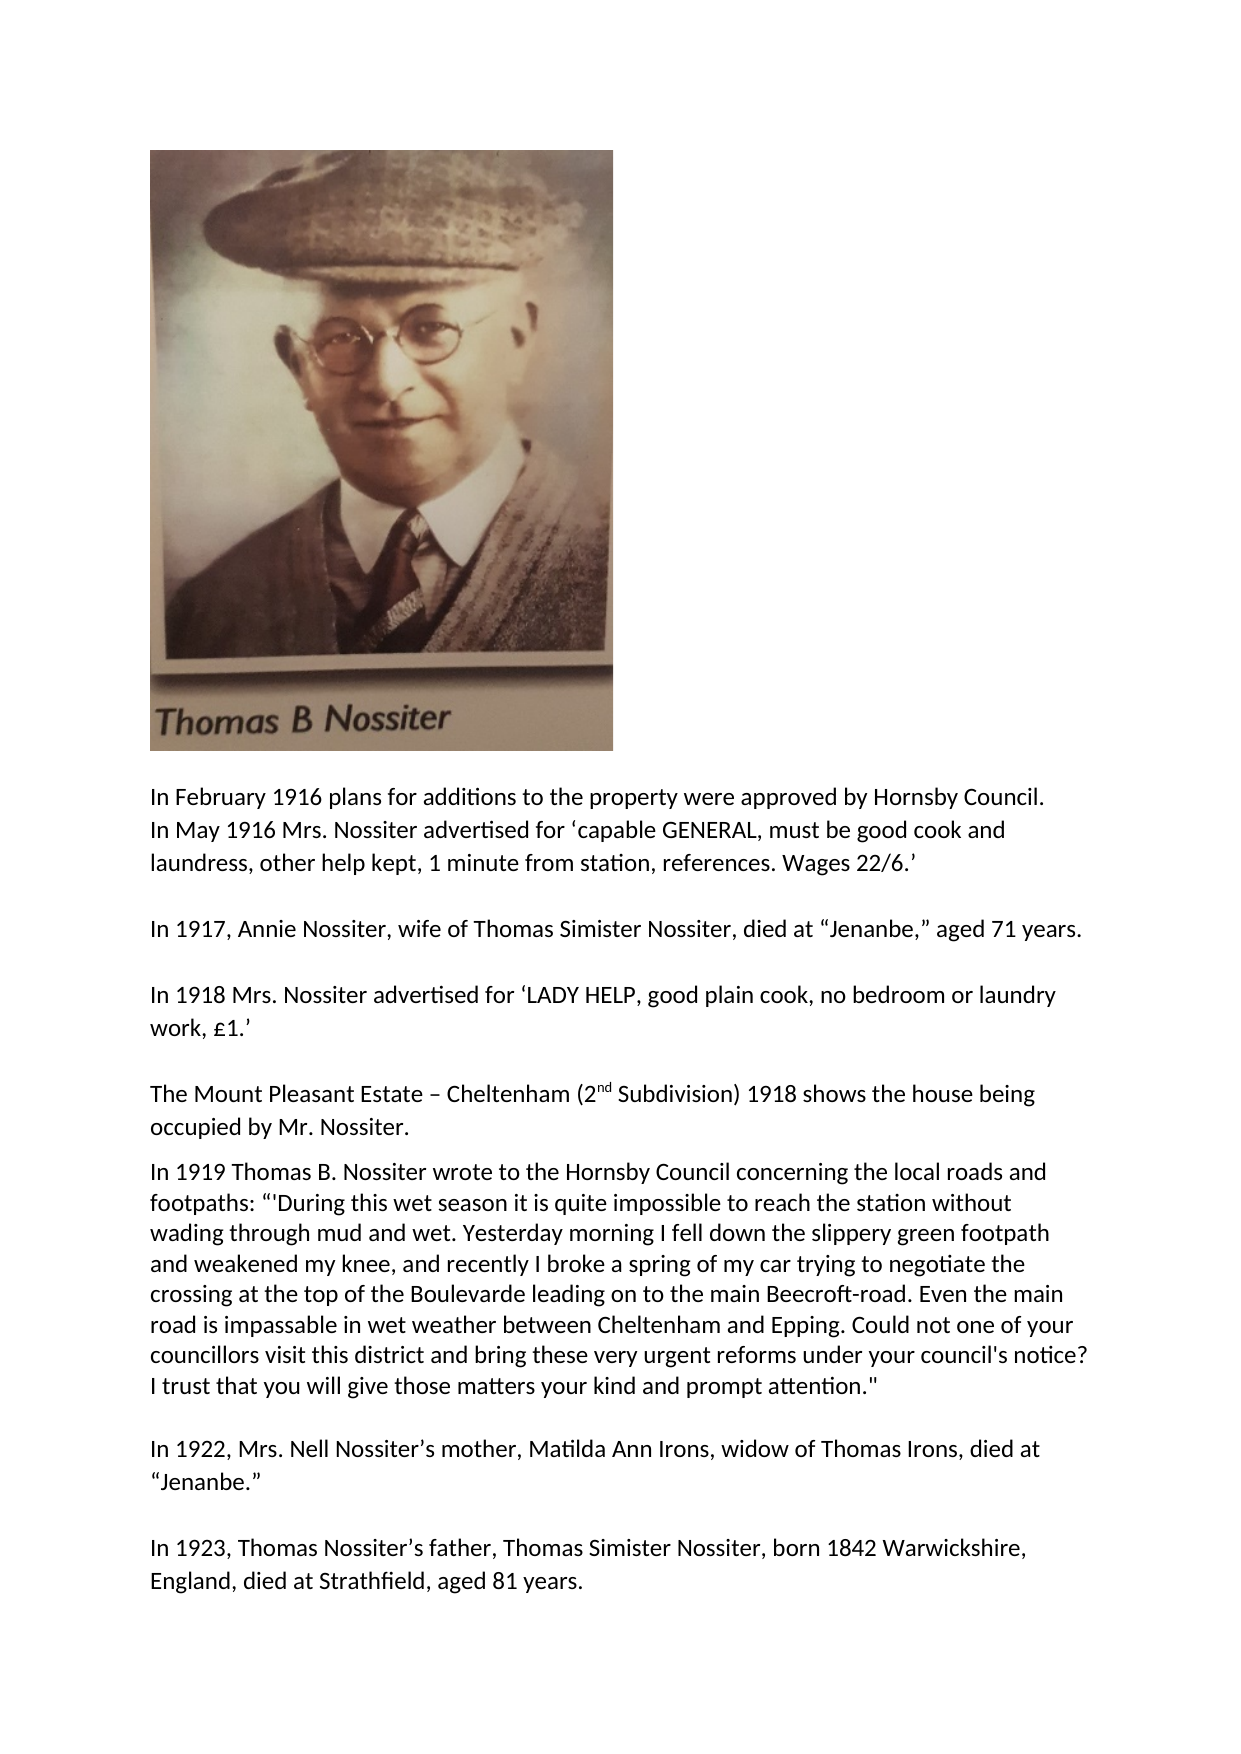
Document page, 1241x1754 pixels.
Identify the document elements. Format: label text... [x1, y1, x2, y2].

picture [150, 150, 614, 751]
text In May 1916 Mrs. Nossiter advertised for ‘capable GENERAL, must be good cook and laundress, other help kept, 1 minute from station, references. Wages 22/6.’ [150, 814, 1090, 878]
text In 1917, Annie Nossiter, wife of Thomas Simister Nossiter, died at “Jenanbe,” aged 71 years. [150, 913, 1090, 944]
text In 1918 Mrs. Nossiter advertised for ‘LADY HELP, good plain cook, no bedroom or laundry work, £1.’ [150, 979, 1090, 1042]
text In 1919 Thomas B. Nossiter wrote to the Hornsby Council concerning the local roads and footpaths: “'During this wet season it is quite impossible to reach the station without wading through mud and wet. Yesterday morning I fell down the slippery green footpath and weakened my knee, and recently I broke a spring of my car trying to negotiate the crossing at the top of the Boulevarde leading on to the main Beecroft-road. Even the main road is impassable in wet weather between Cheltenham and Epping. Could not one of your councillors visit this district and bring these very urgent reforms under your council's notice? I trust that you will give those matters your kind and prompt attention." [150, 1156, 1090, 1400]
text In 1922, Mrs. Nell Nossiter’s mother, Matilda Ann Irons, widow of Thomas Irons, died at “Jenanbe.” [150, 1433, 1090, 1497]
text In 1923, Thomas Nossiter’s father, Thomas Simister Nossiter, born 1842 Warwickshire, England, died at Strathfield, aged 81 years. [150, 1532, 1090, 1595]
text The Mount Pleasant Estate – Cheltenham (2nd Subdivision) 1918 shows the house being occupied by Mr. Nossiter. [150, 1078, 1090, 1141]
text In February 1916 plans for additions to the property were approved by Hornsby Council. [150, 782, 1090, 812]
